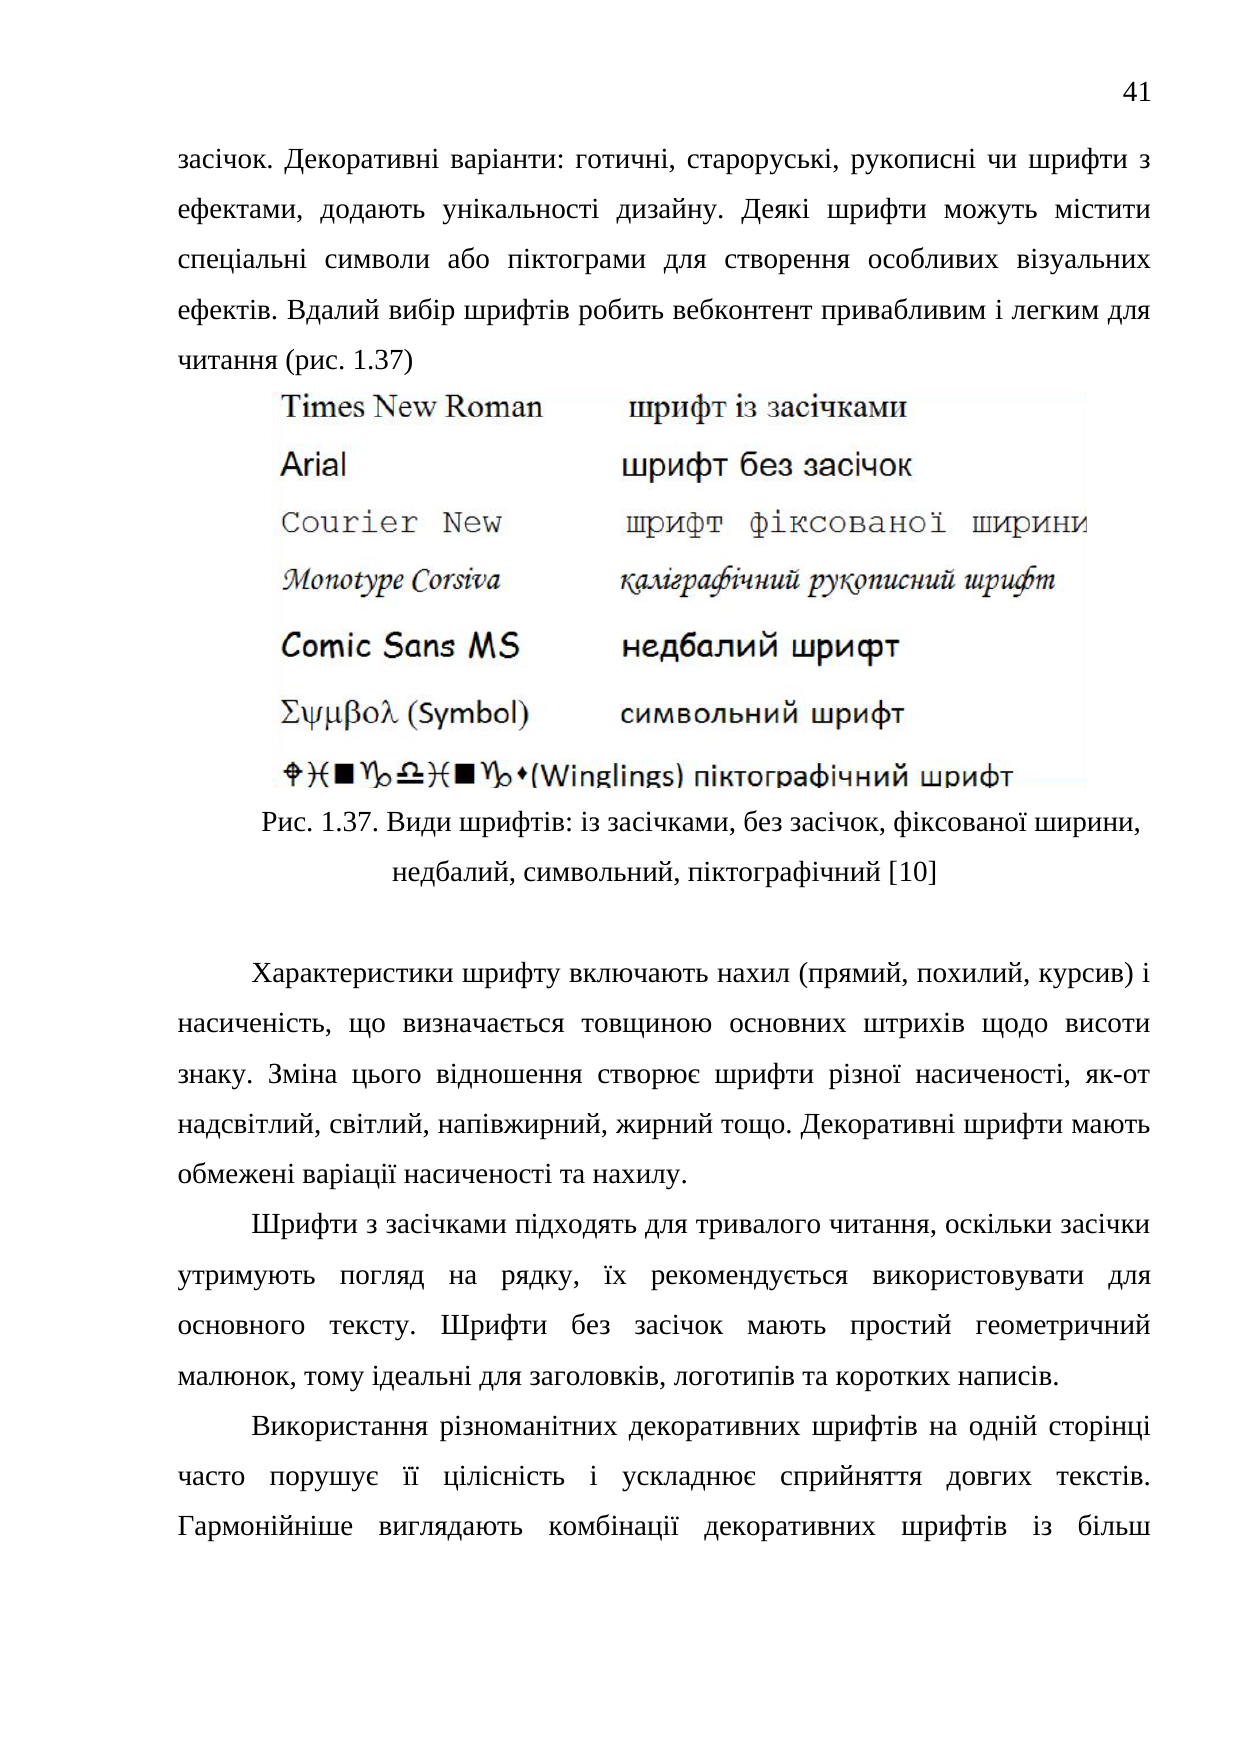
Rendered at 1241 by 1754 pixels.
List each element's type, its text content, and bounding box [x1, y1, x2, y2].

picture [271, 392, 1087, 788]
text Шрифти з засічками підходять для тривалого читання, оскільки засічки утримують погляд на рядку, їх рекомендується використовувати для основного тексту. Шрифти без засічок мають простий геометричний малюнок, тому ідеальні для заголовків, логотипів та коротких написів. [177, 1207, 1152, 1391]
text Характеристики шрифту включають нахил (прямий, похилий, курсив) і насиченість, що визначається товщиною основних штрихів щодо висоти знаку. Зміна цього відношення створює шрифти різної насиченості, як-от надсвітлий, світлий, напівжирний, жирний тощо. Декоративні шрифти мають обмежені варіації насиченості та нахилу. [177, 955, 1152, 1190]
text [177, 141, 1152, 376]
text Рис. 1.37. Види шрифтів: із засічками, без засічок, фіксованої ширини, недбалий, символьний, піктографічний [10] [177, 804, 1152, 888]
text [177, 1408, 1152, 1542]
